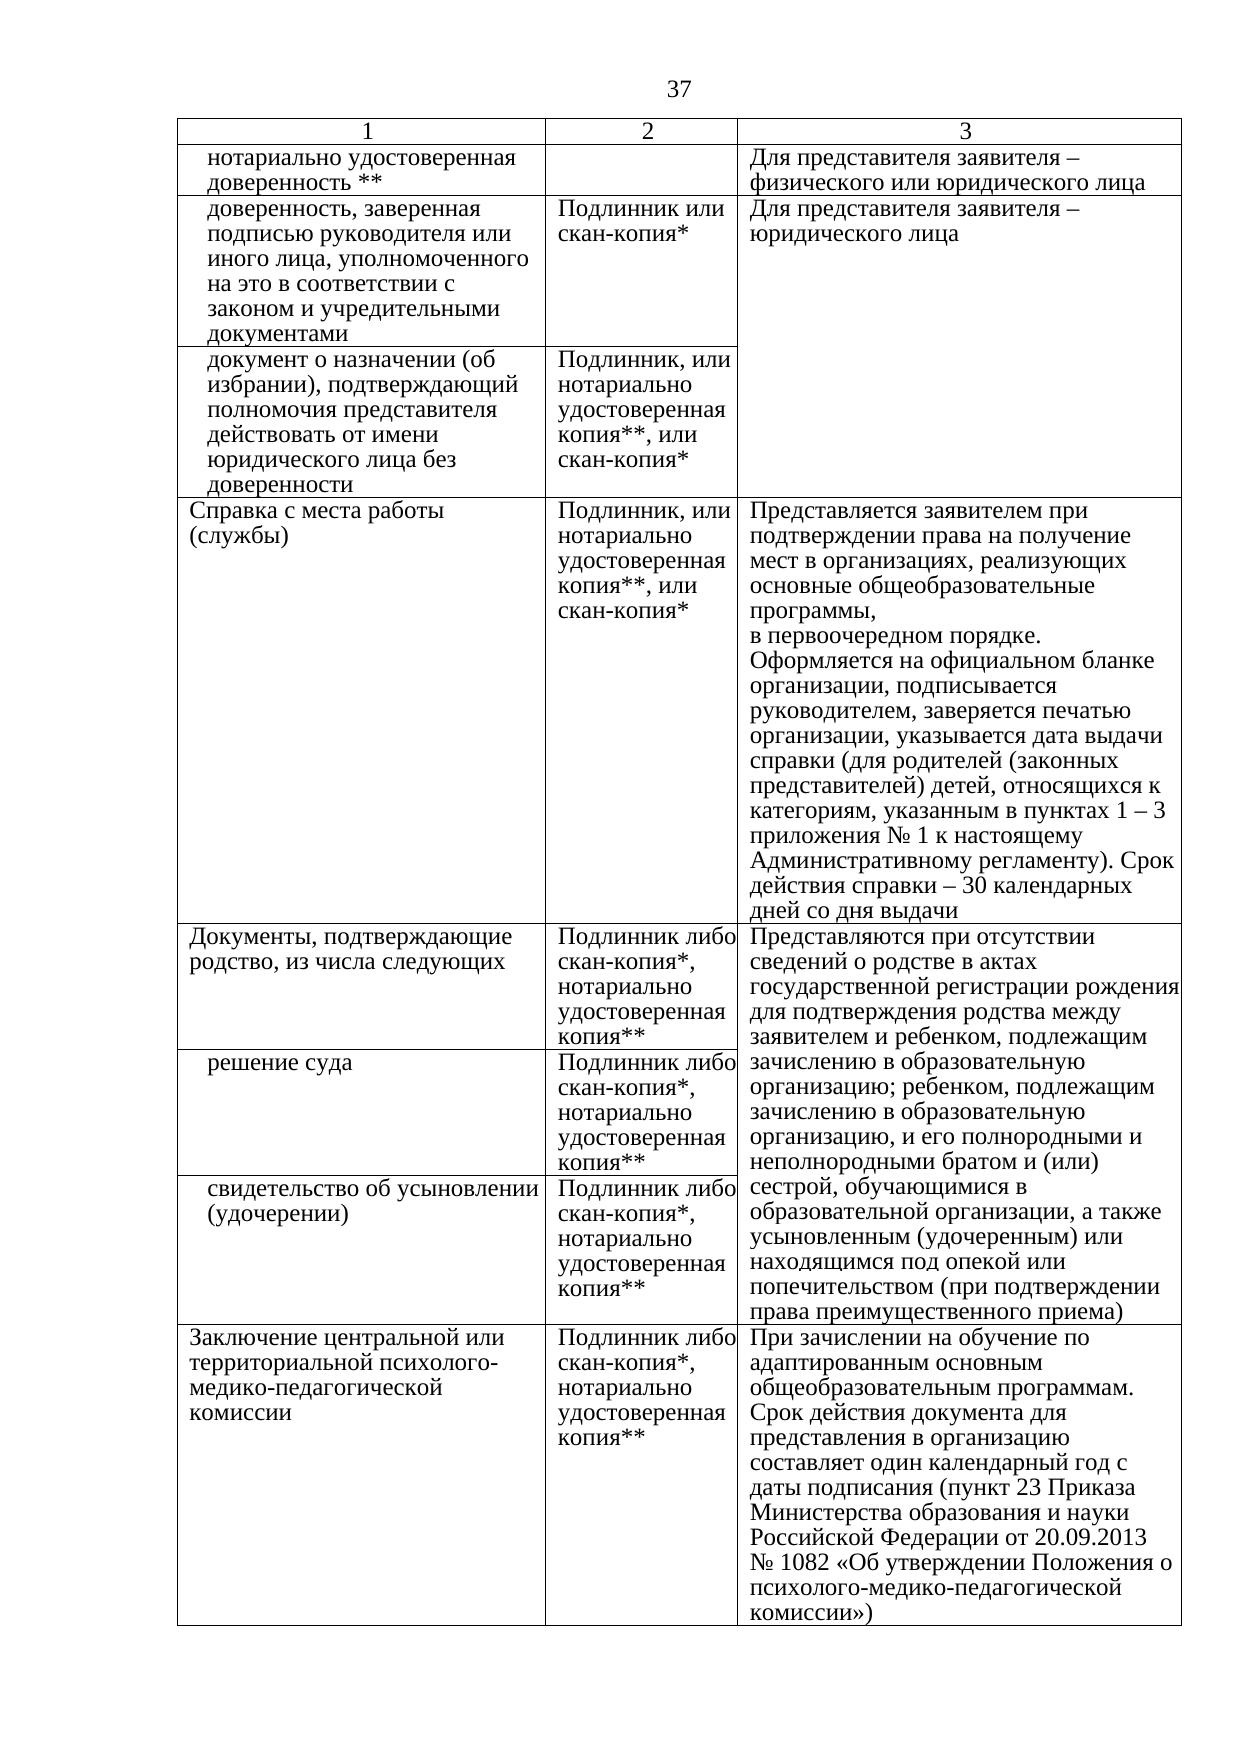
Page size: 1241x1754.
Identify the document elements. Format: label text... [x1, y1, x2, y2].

table_cell Подлинник или скан-копия* [546, 196, 737, 346]
table_cell Подлинник либо скан-копия*, нотариально удостоверенная копия** [546, 1050, 737, 1175]
table_cell Подлинник либо скан-копия*, нотариально удостоверенная копия** [546, 1176, 737, 1324]
table_cell Для представителя заявителя – юридического лица [738, 196, 1181, 497]
table_cell нотариально удостоверенная доверенность ** [178, 145, 545, 195]
table_cell Заключение центральной или территориальной психолого-медико-педагогической комиссии [178, 1325, 545, 1625]
table_cell Подлинник либо скан-копия*, нотариально удостоверенная копия** [546, 924, 737, 1049]
table_cell Для представителя заявителя – физического или юридического лица [738, 145, 1181, 195]
table_header 3 [738, 119, 1181, 144]
table_cell Документы, подтверждающие родство, из числа следующих [178, 924, 545, 1049]
table_cell Представляются при отсутствии сведений о родстве в актах государственной регистрации рождения для подтверждения родства между заявителем и ребенком, подлежащим зачислению в образовательную организацию; ребенком, подлежащим зачислению в образовательную организацию, и его полнородными и неполнородными братом и (или) сестрой, обучающимися в образовательной организации, а также усыновленным (удочеренным) или находящимся под опекой или попечительством (при подтверждении права преимущественного приема) [738, 924, 1181, 1324]
table_cell Подлинник, или нотариально удостоверенная копия**, или скан-копия* [546, 498, 737, 923]
table_header 2 [546, 119, 737, 144]
table_cell свидетельство об усыновлении (удочерении) [178, 1176, 545, 1324]
table_cell документ о назначении (об избрании), подтверждающий полномочия представителя действовать от имени юридического лица без доверенности [178, 347, 545, 497]
table_cell Представляется заявителем при подтверждении права на получение мест в организациях, реализующих основные общеобразовательные программы, в первоочередном порядке. Оформляется на официальном бланке организации, подписывается руководителем, заверяется печатью организации, указывается дата выдачи справки (для родителей (законных представителей) детей, относящихся к категориям, указанным в пунктах 1 – 3 приложения № 1 к настоящему Административному регламенту). Срок действия справки – 30 календарных дней со дня выдачи [738, 498, 1181, 923]
table_cell При зачислении на обучение по адаптированным основным общеобразовательным программам. Срок действия документа для представления в организацию составляет один календарный год с даты подписания (пункт 23 Приказа Министерства образования и науки Российской Федерации от 20.09.2013 № 1082 «Об утверждении Положения о психолого-медико-педагогической комиссии») [738, 1325, 1181, 1625]
table_cell Справка с места работы (службы) [178, 498, 545, 923]
table_header 1 [178, 119, 545, 144]
table_cell Подлинник, или нотариально удостоверенная копия**, или скан-копия* [546, 347, 737, 497]
table_cell решение суда [178, 1050, 545, 1175]
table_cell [546, 1325, 737, 1625]
table_cell доверенность, заверенная подписью руководителя или иного лица, уполномоченного на это в соответствии с законом и учредительными документами [178, 196, 545, 346]
